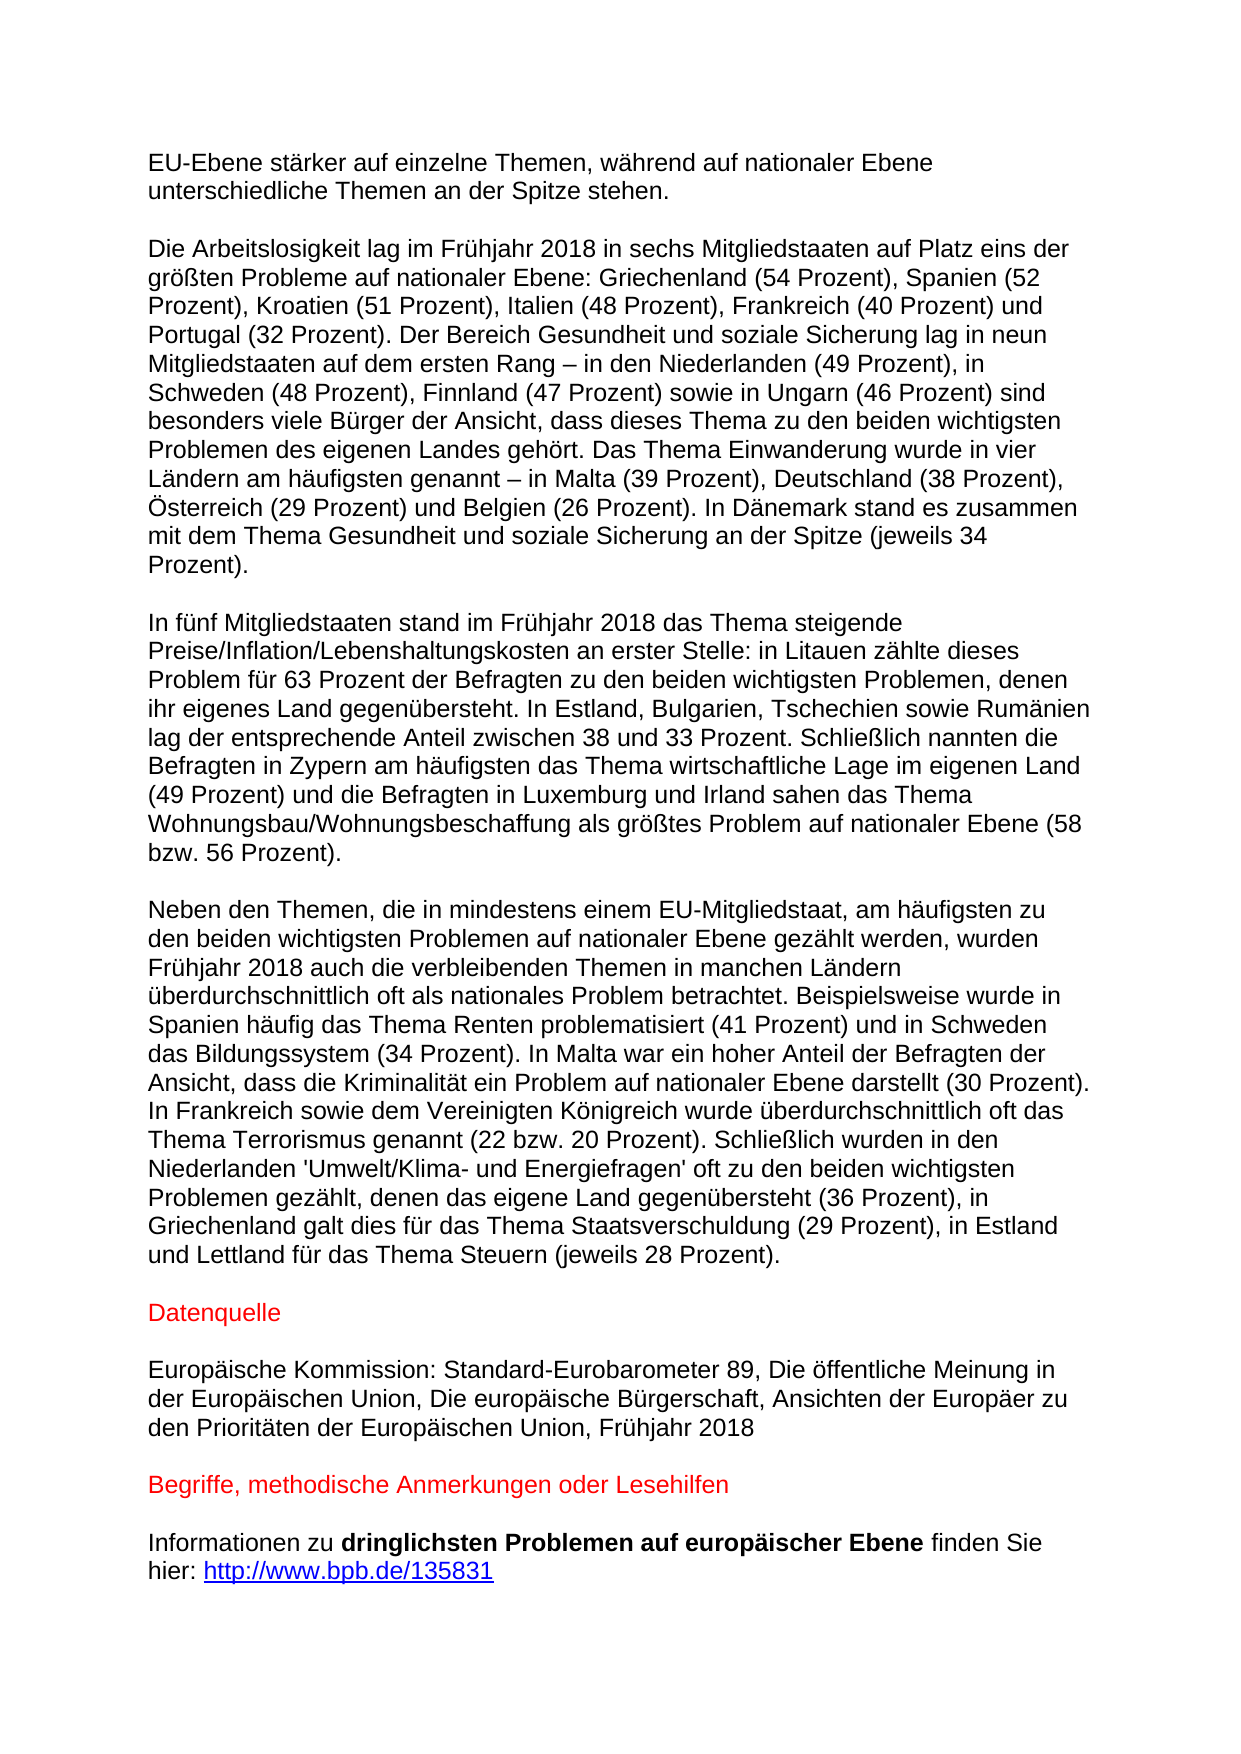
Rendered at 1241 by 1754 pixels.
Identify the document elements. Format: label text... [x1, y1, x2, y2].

text Informationen zu dringlichsten Problemen auf europäischer Ebene finden Sie hier: http://www.bpb.de/135831 [148, 1528, 1093, 1585]
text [148, 148, 1093, 205]
text In fünf Mitgliedstaaten stand im Frühjahr 2018 das Thema steigende Preise/Inflation/Lebenshaltungskosten an erster Stelle: in Litauen zählte dieses Problem für 63 Prozent der Befragten zu den beiden wichtigsten Problemen, denen ihr eigenes Land gegenübersteht. In Estland, Bulgarien, Tschechien sowie Rumänien lag der entsprechende Anteil zwischen 38 und 33 Prozent. Schließlich nannten die Befragten in Zypern am häufigsten das Thema wirtschaftliche Lage im eigenen Land (49 Prozent) und die Befragten in Luxemburg und Irland sahen das Thema Wohnungsbau/Wohnungsbeschaffung als größtes Problem auf nationaler Ebene (58 bzw. 56 Prozent). [148, 608, 1093, 866]
text Datenquelle [148, 1298, 1093, 1326]
text Begriffe, methodische Anmerkungen oder Lesehilfen [148, 1470, 1093, 1499]
text Europäische Kommission: Standard-Eurobarometer 89, Die öffentliche Meinung in der Europäischen Union, Die europäische Bürgerschaft, Ansichten der Europäer zu den Prioritäten der Europäischen Union, Frühjahr 2018 [148, 1355, 1093, 1441]
text Neben den Themen, die in mindestens einem EU-Mitgliedstaat, am häufigsten zu den beiden wichtigsten Problemen auf nationaler Ebene gezählt werden, wurden Frühjahr 2018 auch die verbleibenden Themen in manchen Ländern überdurchschnittlich oft als nationales Problem betrachtet. Beispielsweise wurde in Spanien häufig das Thema Renten problematisiert (41 Prozent) und in Schweden das Bildungssystem (34 Prozent). In Malta war ein hoher Anteil der Befragten der Ansicht, dass die Kriminalität ein Problem auf nationaler Ebene darstellt (30 Prozent). In Frankreich sowie dem Vereinigten Königreich wurde überdurchschnittlich oft das Thema Terrorismus genannt (22 bzw. 20 Prozent). Schließlich wurden in den Niederlanden 'Umwelt/Klima- und Energiefragen' oft zu den beiden wichtigsten Problemen gezählt, denen das eigene Land gegenübersteht (36 Prozent), in Griechenland galt dies für das Thema Staatsverschuldung (29 Prozent), in Estland und Lettland für das Thema Steuern (jeweils 28 Prozent). [148, 895, 1093, 1269]
text Die Arbeitslosigkeit lag im Frühjahr 2018 in sechs Mitgliedstaaten auf Platz eins der größten Probleme auf nationaler Ebene: Griechenland (54 Prozent), Spanien (52 Prozent), Kroatien (51 Prozent), Italien (48 Prozent), Frankreich (40 Prozent) und Portugal (32 Prozent). Der Bereich Gesundheit und soziale Sicherung lag in neun Mitgliedstaaten auf dem ersten Rang – in den Niederlanden (49 Prozent), in Schweden (48 Prozent), Finnland (47 Prozent) sowie in Ungarn (46 Prozent) sind besonders viele Bürger der Ansicht, dass dieses Thema zu den beiden wichtigsten Problemen des eigenen Landes gehört. Das Thema Einwanderung wurde in vier Ländern am häufigsten genannt – in Malta (39 Prozent), Deutschland (38 Prozent), Österreich (29 Prozent) und Belgien (26 Prozent). In Dänemark stand es zusammen mit dem Thema Gesundheit und soziale Sicherung an der Spitze (jeweils 34 Prozent). [148, 234, 1093, 579]
